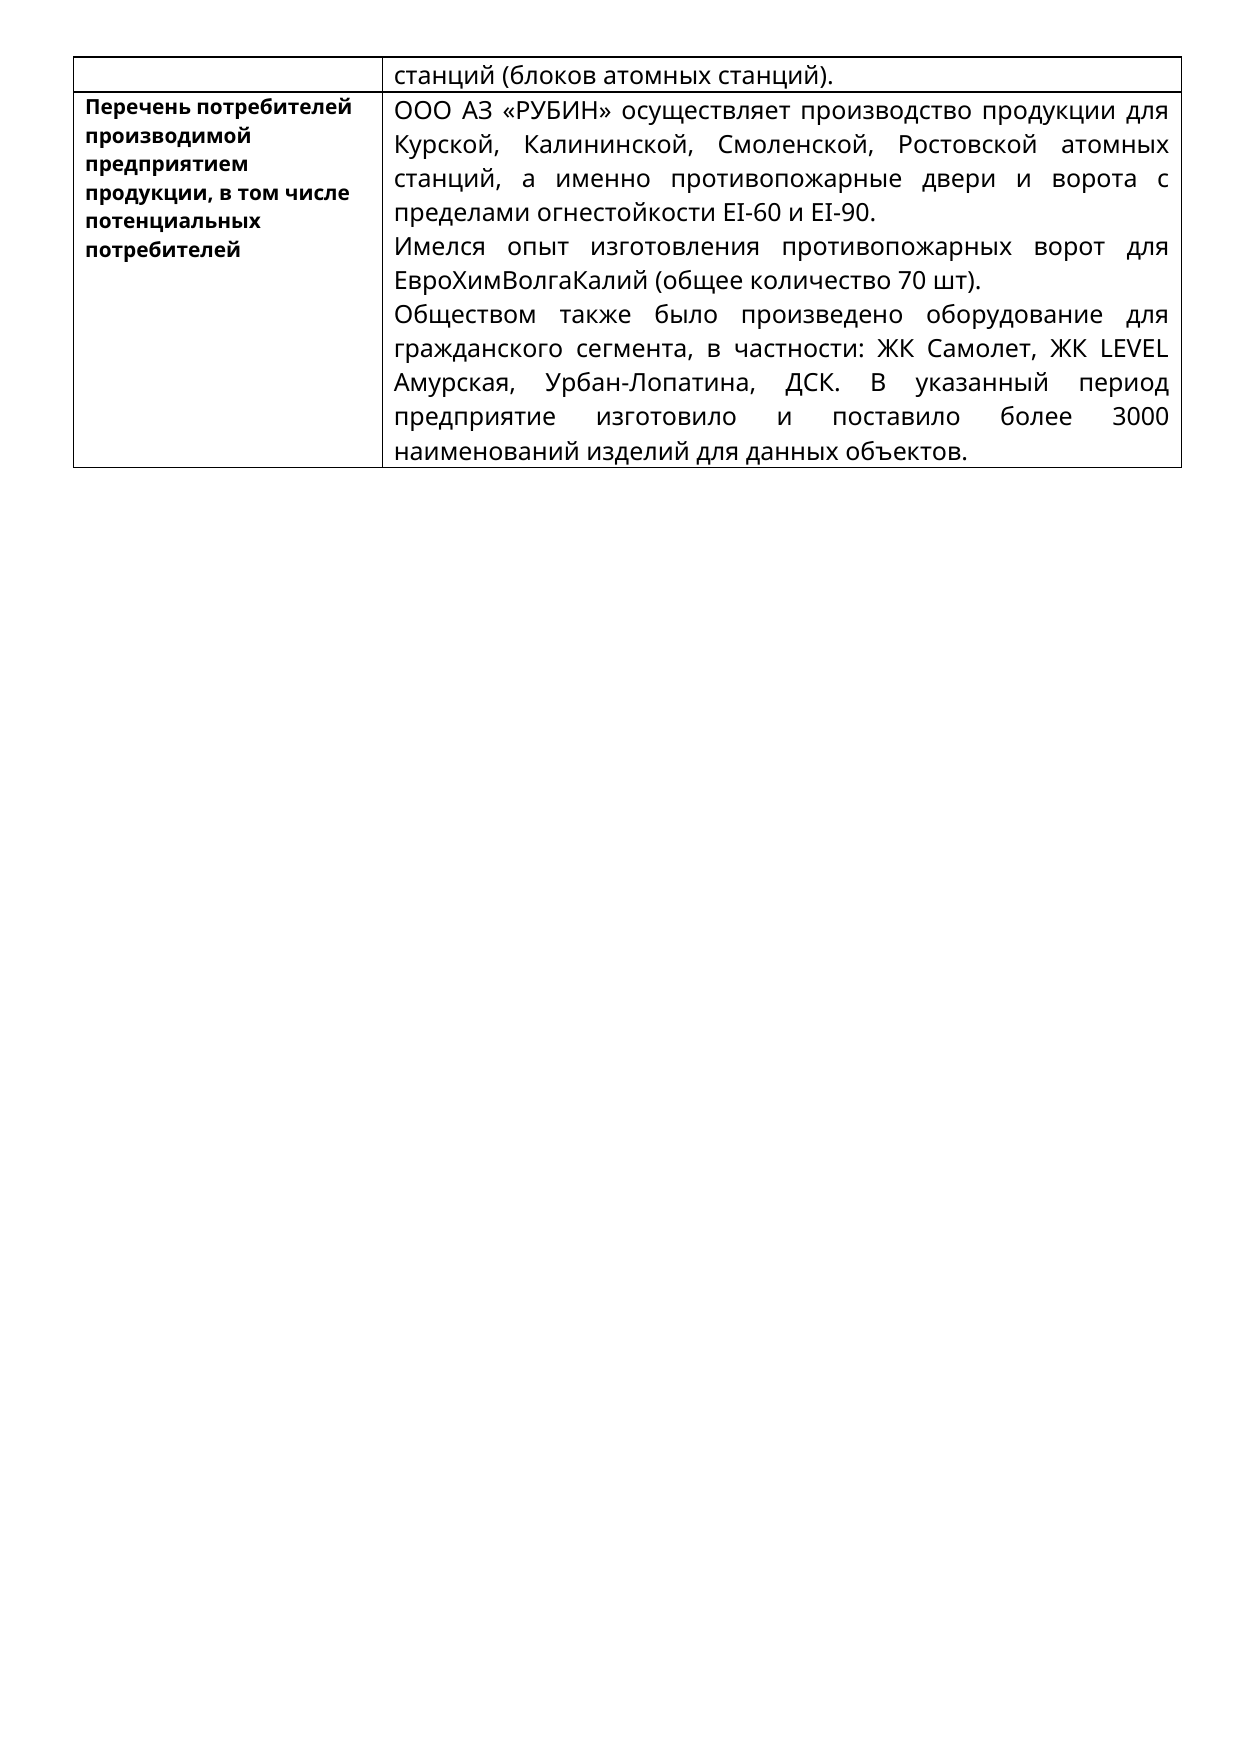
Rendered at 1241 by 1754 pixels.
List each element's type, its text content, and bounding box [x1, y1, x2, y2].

table_cell ООО АЗ «РУБИН» осуществляет производство продукции для Курской, Калининской, Смоленской, Ростовской атомных станций, а именно противопожарные двери и ворота с пределами огнестойкости EI-60 и EI-90. Имелся опыт изготовления противопожарных ворот для ЕвроХимВолгаКалий (общее количество 70 шт). Обществом также было произведено оборудование для гражданского сегмента, в частности: ЖК Самолет, ЖК LEVEL Амурская, Урбан-Лопатина, ДСК. В указанный период предприятие изготовило и поставило более 3000 наименований изделий для данных объектов. [383, 93, 1181, 467]
table_cell Перечень потребителей производимой предприятием продукции, в том числе потенциальных потребителей [74, 93, 382, 467]
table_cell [74, 58, 382, 91]
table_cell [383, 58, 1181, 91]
